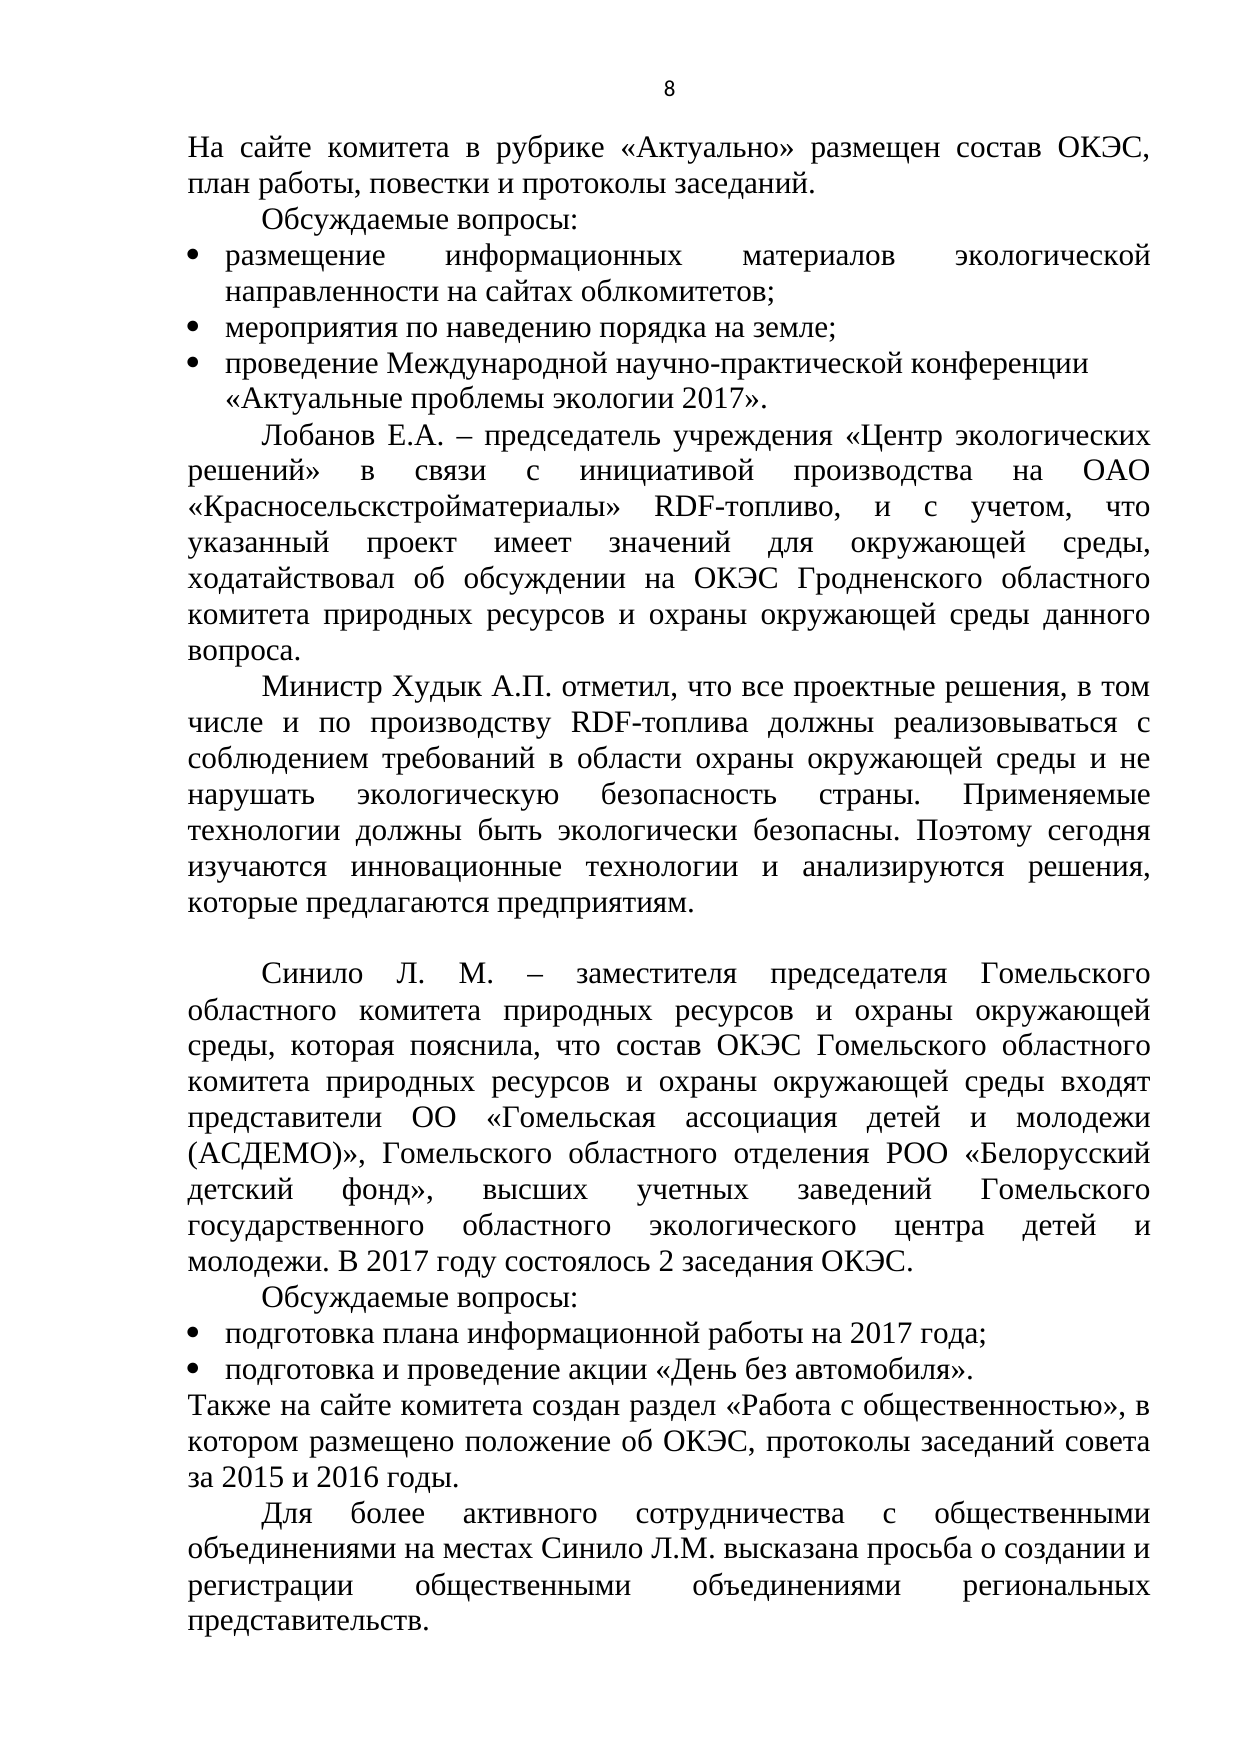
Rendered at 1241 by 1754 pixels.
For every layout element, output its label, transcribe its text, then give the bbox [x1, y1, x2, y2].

list подготовка плана информационной работы на 2017 года; [187, 1314, 1152, 1350]
text Обсуждаемые вопросы: [187, 1278, 1152, 1314]
text Министр Худык А.П. отметил, что все проектные решения, в том числе и по производству RDF-топлива должны реализовываться с соблюдением требований в области охраны окружающей среды и не нарушать экологическую безопасность страны. Применяемые технологии должны быть экологически безопасны. Поэтому сегодня изучаются инновационные технологии и анализируются решения, которые предлагаются предприятиям. [187, 667, 1152, 919]
text Синило Л. М. – заместителя председателя Гомельского областного комитета природных ресурсов и охраны окружающей среды, которая пояснила, что состав ОКЭС Гомельского областного комитета природных ресурсов и охраны окружающей среды входят представители ОО «Гомельская ассоциация детей и молодежи (АСДЕМО)», Гомельского областного отделения РОО «Белорусский детский фонд», высших учетных заведений Гомельского государственного областного экологического центра детей и молодежи. В 2017 году состоялось 2 заседания ОКЭС. [187, 955, 1152, 1278]
list подготовка и проведение акции «День без автомобиля». [187, 1350, 1152, 1386]
list мероприятия по наведению порядка на земле; [187, 308, 1152, 344]
text Обсуждаемые вопросы: [187, 200, 1152, 236]
list проведение Международной научно-практической конференции «Актуальные проблемы экологии 2017». [187, 344, 1152, 416]
text Также на сайте комитета создан раздел «Работа с общественностью», в котором размещено положение об ОКЭС, протоколы заседаний совета за 2015 и 2016 годы. [187, 1386, 1152, 1494]
text Для более активного сотрудничества с общественными объединениями на местах Синило Л.М. высказана просьба о создании и регистрации общественными объединениями региональных представительств. [187, 1494, 1152, 1638]
text Лобанов Е.А. – председатель учреждения «Центр экологических решений» в связи с инициативой производства на ОАО «Красносельскстройматериалы» RDF-топливо, и с учетом, что указанный проект имеет значений для окружающей среды, ходатайствовал об обсуждении на ОКЭС Гродненского областного комитета природных ресурсов и охраны окружающей среды данного вопроса. [187, 416, 1152, 667]
list размещение информационных материалов экологической направленности на сайтах облкомитетов; [187, 236, 1152, 308]
text На сайте комитета в рубрике «Актуально» размещен состав ОКЭС, план работы, повестки и протоколы заседаний. [187, 102, 1152, 200]
